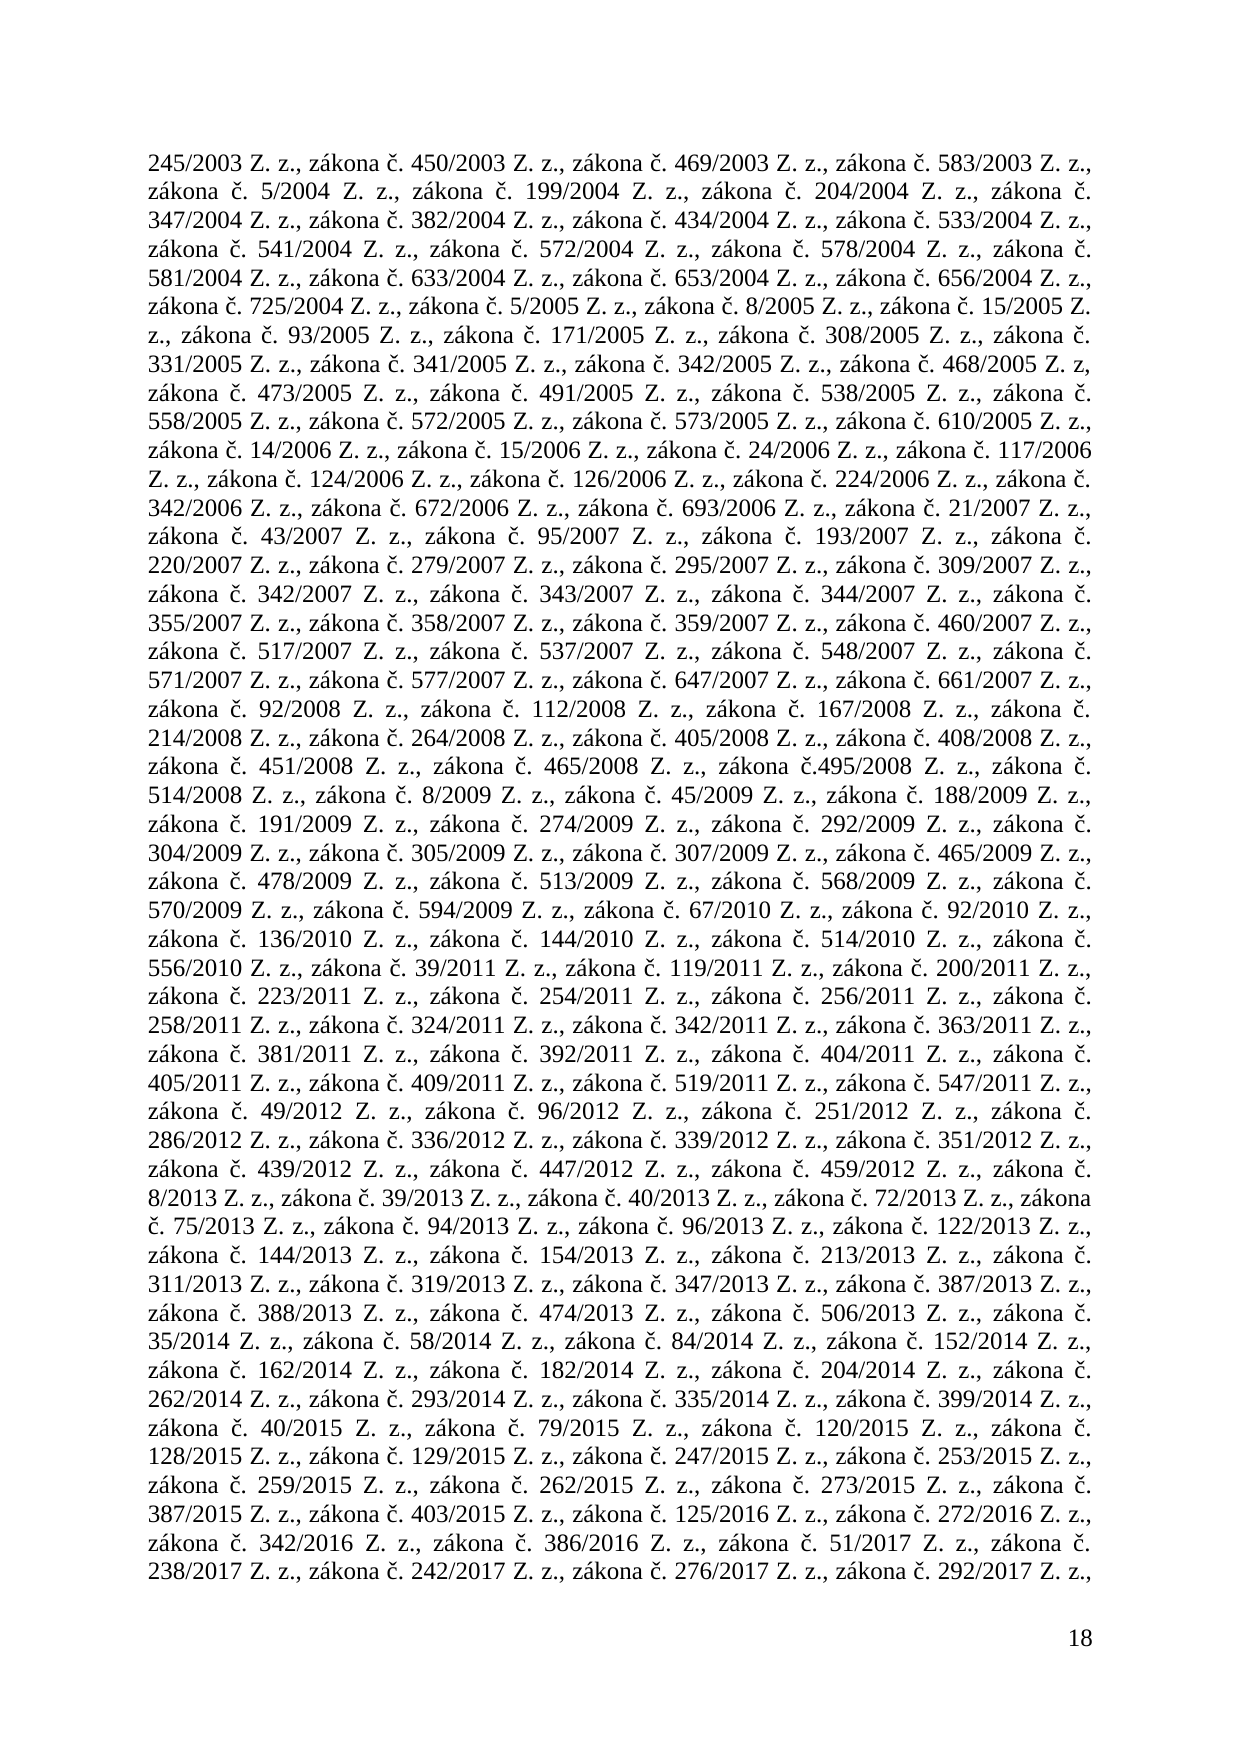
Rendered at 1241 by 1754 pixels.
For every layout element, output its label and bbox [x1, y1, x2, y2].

list [148, 148, 1093, 1585]
